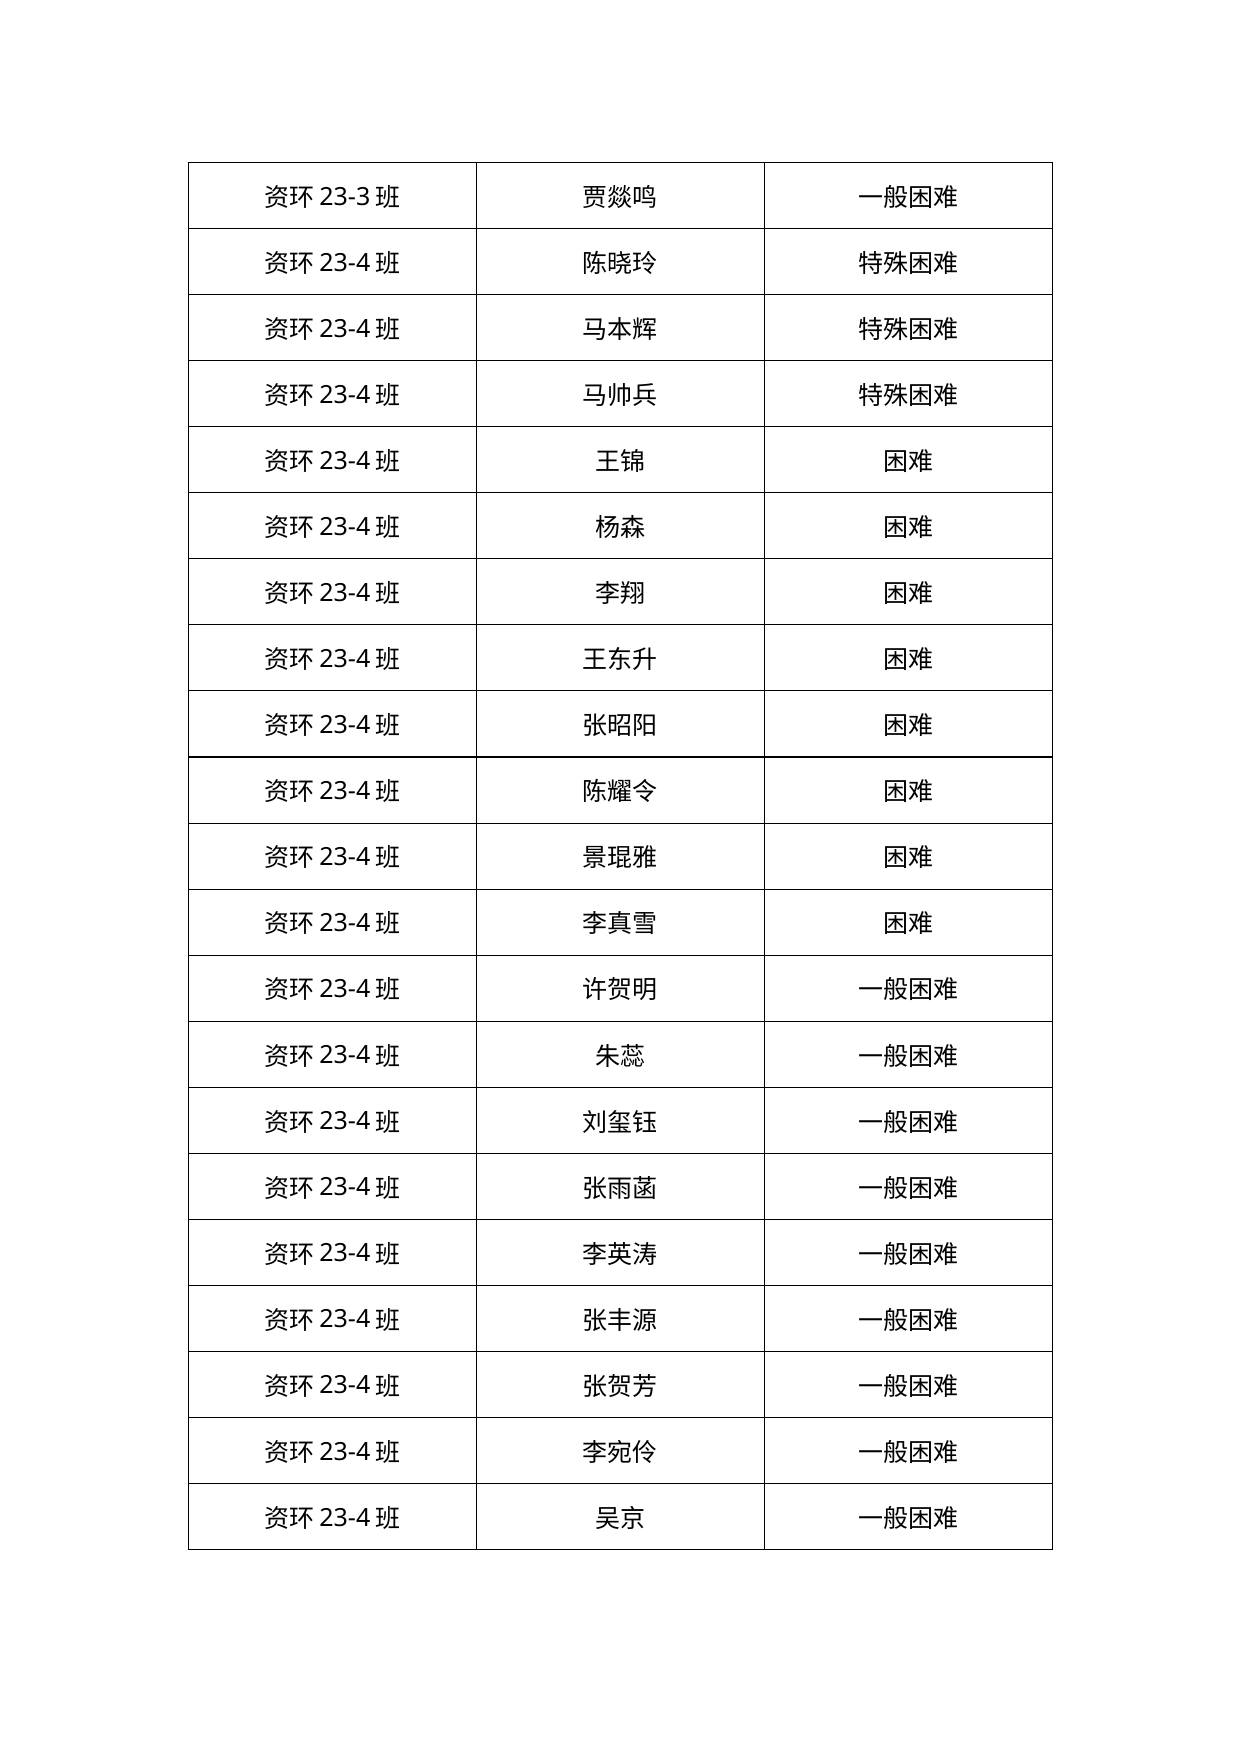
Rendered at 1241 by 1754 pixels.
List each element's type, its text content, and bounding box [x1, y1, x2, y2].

table_cell 贾燚鸣 [477, 163, 764, 228]
table_cell 困难 [765, 559, 1052, 624]
table_cell 困难 [765, 493, 1052, 558]
table_cell 一般困难 [765, 1484, 1052, 1549]
table_cell 陈耀令 [477, 758, 764, 822]
table_cell 资环23-4班 [189, 1088, 476, 1153]
table_cell 资环23-3班 [189, 163, 476, 228]
table_cell 李宛伶 [477, 1418, 764, 1483]
table_cell 资环23-4班 [189, 559, 476, 624]
table_cell 李翔 [477, 559, 764, 624]
table_cell 资环23-4班 [189, 1220, 476, 1285]
table_cell 一般困难 [765, 1154, 1052, 1219]
table_cell 资环23-4班 [189, 1352, 476, 1417]
table_cell 资环23-4班 [189, 295, 476, 360]
table_cell 李真雪 [477, 890, 764, 954]
table_cell 一般困难 [765, 1022, 1052, 1087]
table_cell 资环23-4班 [189, 691, 476, 756]
table_cell 特殊困难 [765, 295, 1052, 360]
table_cell 资环23-4班 [189, 824, 476, 888]
table_cell 张丰源 [477, 1286, 764, 1351]
table_cell 张贺芳 [477, 1352, 764, 1417]
table_cell 困难 [765, 758, 1052, 822]
table_cell 资环23-4班 [189, 758, 476, 822]
table_cell 困难 [765, 625, 1052, 690]
table_cell 资环23-4班 [189, 625, 476, 690]
table_cell 困难 [765, 824, 1052, 888]
table_cell 景琨雅 [477, 824, 764, 888]
table_cell 一般困难 [765, 1286, 1052, 1351]
table_cell 困难 [765, 691, 1052, 756]
table_cell 刘玺钰 [477, 1088, 764, 1153]
table_cell 资环23-4班 [189, 1418, 476, 1483]
table_cell 李英涛 [477, 1220, 764, 1285]
table_cell 资环23-4班 [189, 1286, 476, 1351]
table_cell 困难 [765, 890, 1052, 954]
table_cell 资环23-4班 [189, 493, 476, 558]
table_cell 资环23-4班 [189, 890, 476, 954]
table_cell 马本辉 [477, 295, 764, 360]
table_cell 资环23-4班 [189, 427, 476, 492]
table_cell 资环23-4班 [189, 1484, 476, 1549]
table_cell 困难 [765, 427, 1052, 492]
table_cell 陈晓玲 [477, 229, 764, 294]
table_cell 朱蕊 [477, 1022, 764, 1087]
table_cell 一般困难 [765, 956, 1052, 1021]
table_cell 资环23-4班 [189, 229, 476, 294]
table_cell 特殊困难 [765, 229, 1052, 294]
table_cell 资环23-4班 [189, 956, 476, 1021]
table_cell 一般困难 [765, 1418, 1052, 1483]
table_cell 许贺明 [477, 956, 764, 1021]
table_cell 张雨菡 [477, 1154, 764, 1219]
table_cell 一般困难 [765, 1352, 1052, 1417]
table_cell 一般困难 [765, 163, 1052, 228]
table_cell 资环23-4班 [189, 1022, 476, 1087]
table_cell 资环23-4班 [189, 1154, 476, 1219]
table_cell 资环23-4班 [189, 361, 476, 426]
table_cell 王锦 [477, 427, 764, 492]
table_cell 一般困难 [765, 1088, 1052, 1153]
table_cell 吴京 [477, 1484, 764, 1549]
table_cell 杨森 [477, 493, 764, 558]
table_cell 一般困难 [765, 1220, 1052, 1285]
table_cell 王东升 [477, 625, 764, 690]
table_cell 特殊困难 [765, 361, 1052, 426]
table_cell 马帅兵 [477, 361, 764, 426]
table_cell 张昭阳 [477, 691, 764, 756]
